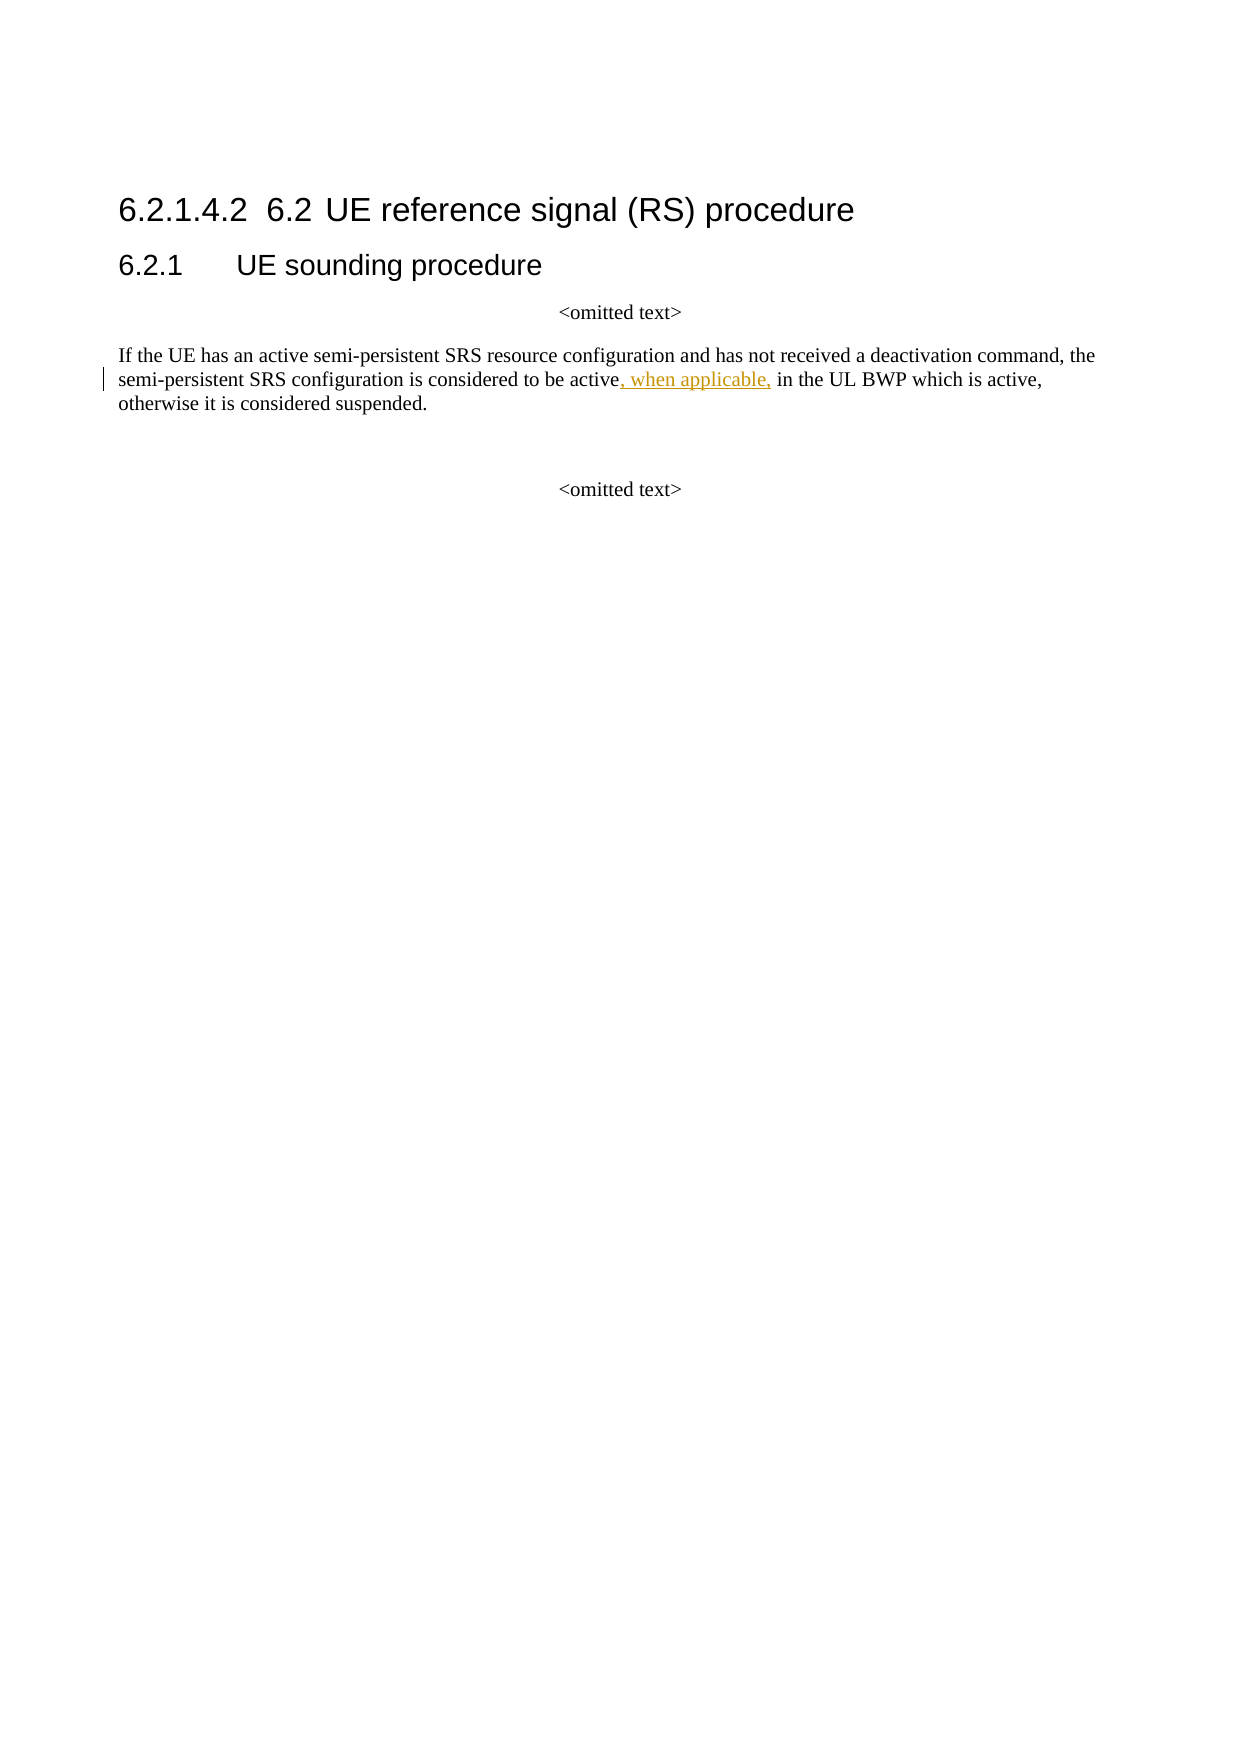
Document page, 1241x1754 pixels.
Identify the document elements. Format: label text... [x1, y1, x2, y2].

text <omitted text> [118, 300, 1122, 324]
text <omitted text> [118, 477, 1122, 501]
subtitle 6.2.1 UE sounding procedure [118, 248, 1122, 281]
subtitle 6.2.1.4.2 6.2 UE reference signal (RS) procedure [118, 191, 1122, 229]
text If the UE has an active semi-persistent SRS resource configuration and has not received a deactivation command, the semi-persistent SRS configuration is considered to be active in the UL BWP which is active, otherwise it is considered suspended. [118, 343, 1122, 415]
